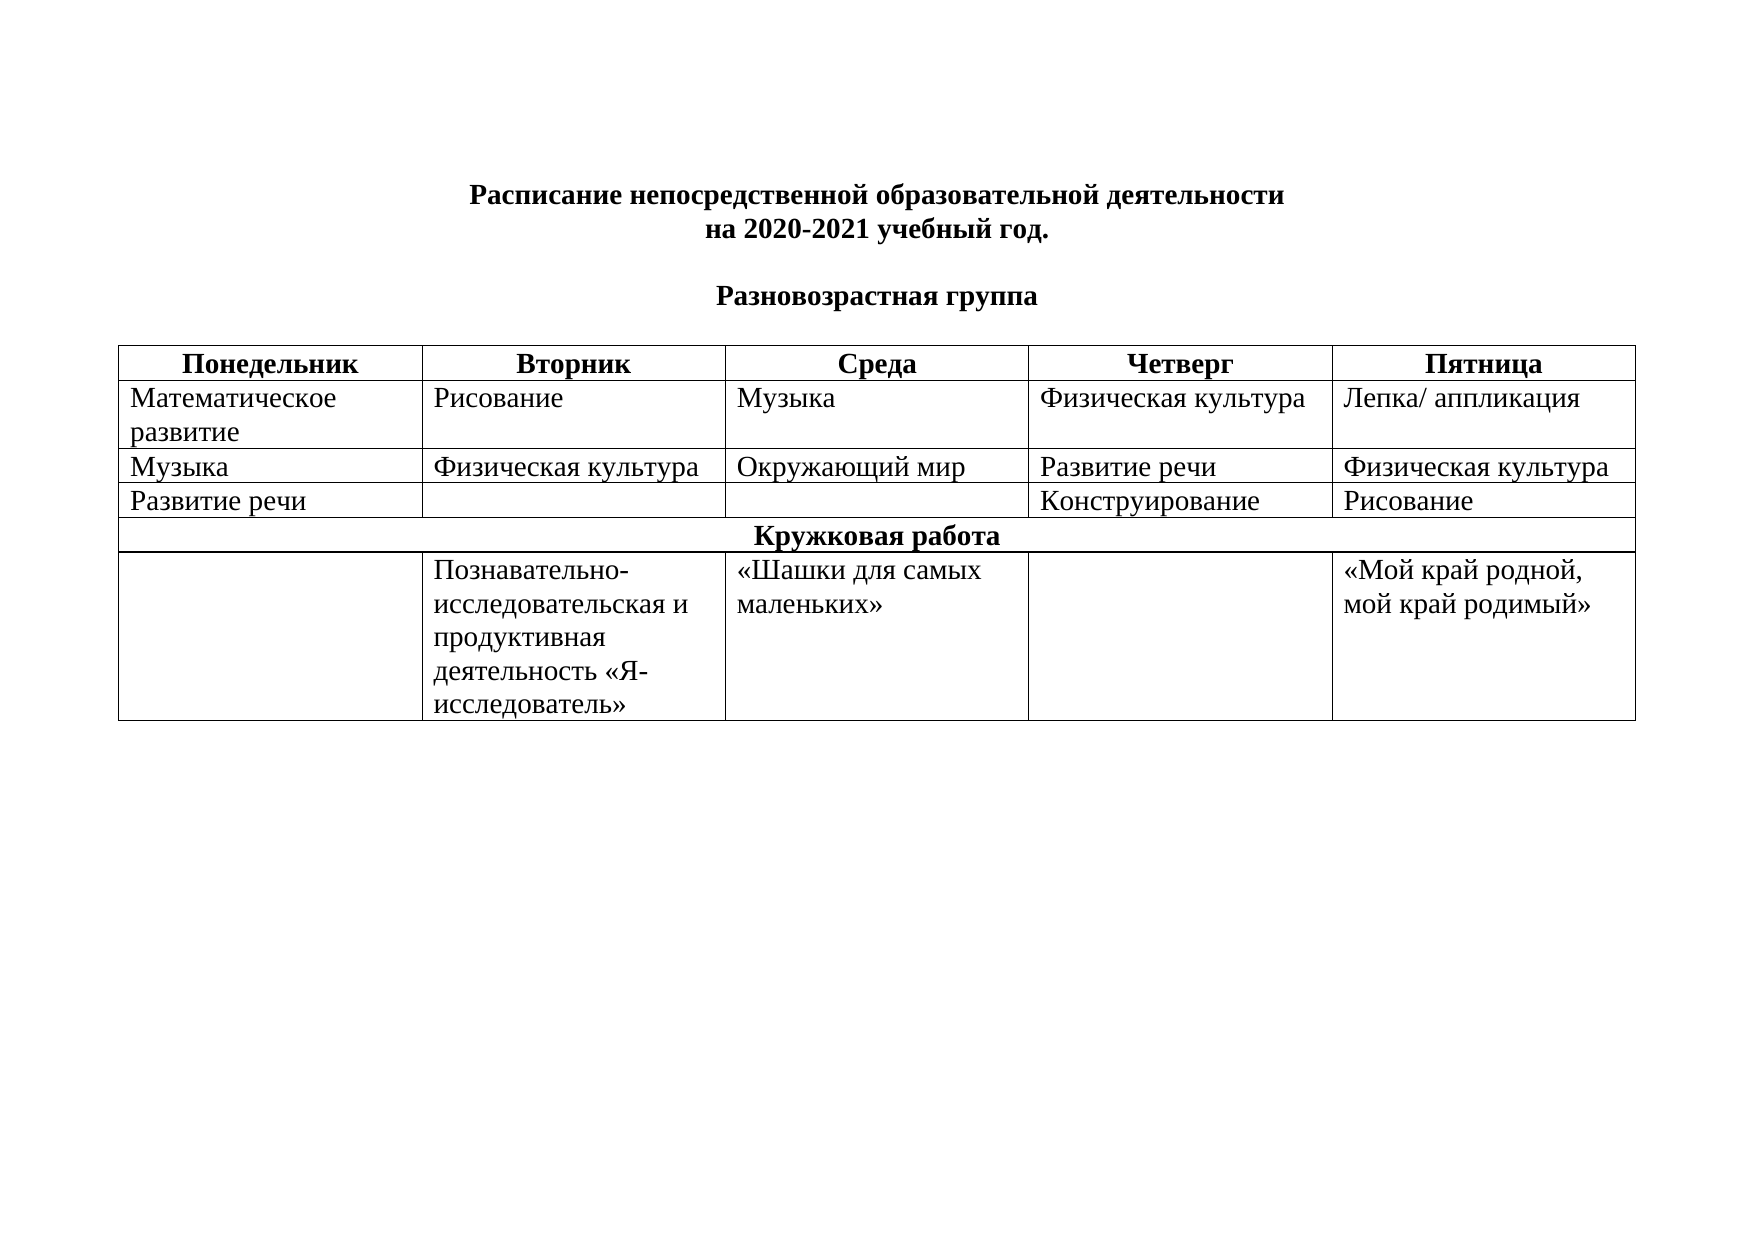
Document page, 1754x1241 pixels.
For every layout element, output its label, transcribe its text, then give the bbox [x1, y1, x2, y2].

table_header Понедельник [119, 346, 422, 379]
table_cell Кружковая работа [119, 518, 1635, 551]
table_header Вторник [423, 346, 725, 379]
table_cell Лепка/ аппликация [1333, 381, 1635, 448]
table_cell Познавательно-исследовательская и продуктивная деятельность «Я-исследователь» [423, 553, 725, 720]
table_cell Конструирование [1029, 483, 1332, 517]
table_header Среда [726, 346, 1028, 379]
table_cell Физическая культура [1333, 449, 1635, 482]
table_cell [1029, 553, 1332, 720]
text на 2020-2021 учебный год. [118, 211, 1636, 244]
text Разновозрастная группа [118, 278, 1636, 311]
table_cell Окружающий мир [726, 449, 1028, 482]
table_cell «Мой край родной, мой край родимый» [1333, 553, 1635, 720]
table_cell [119, 553, 422, 720]
table_header Четверг [1029, 346, 1332, 379]
table_cell Физическая культура [423, 449, 725, 482]
table_cell Развитие речи [1029, 449, 1332, 482]
text Расписание непосредственной образовательной деятельности [118, 177, 1636, 211]
table_cell Музыка [726, 381, 1028, 448]
table_cell Математическое развитие [119, 381, 422, 448]
table_cell [726, 483, 1028, 517]
table_cell Рисование [423, 381, 725, 448]
table_cell «Шашки для самых маленьких» [726, 553, 1028, 720]
table_cell [423, 483, 725, 517]
table_cell Рисование [1333, 483, 1635, 517]
table_header Пятница [1333, 346, 1635, 379]
table_cell Развитие речи [119, 483, 422, 517]
table_cell Физическая культура [1029, 381, 1332, 448]
table_cell Музыка [119, 449, 422, 482]
